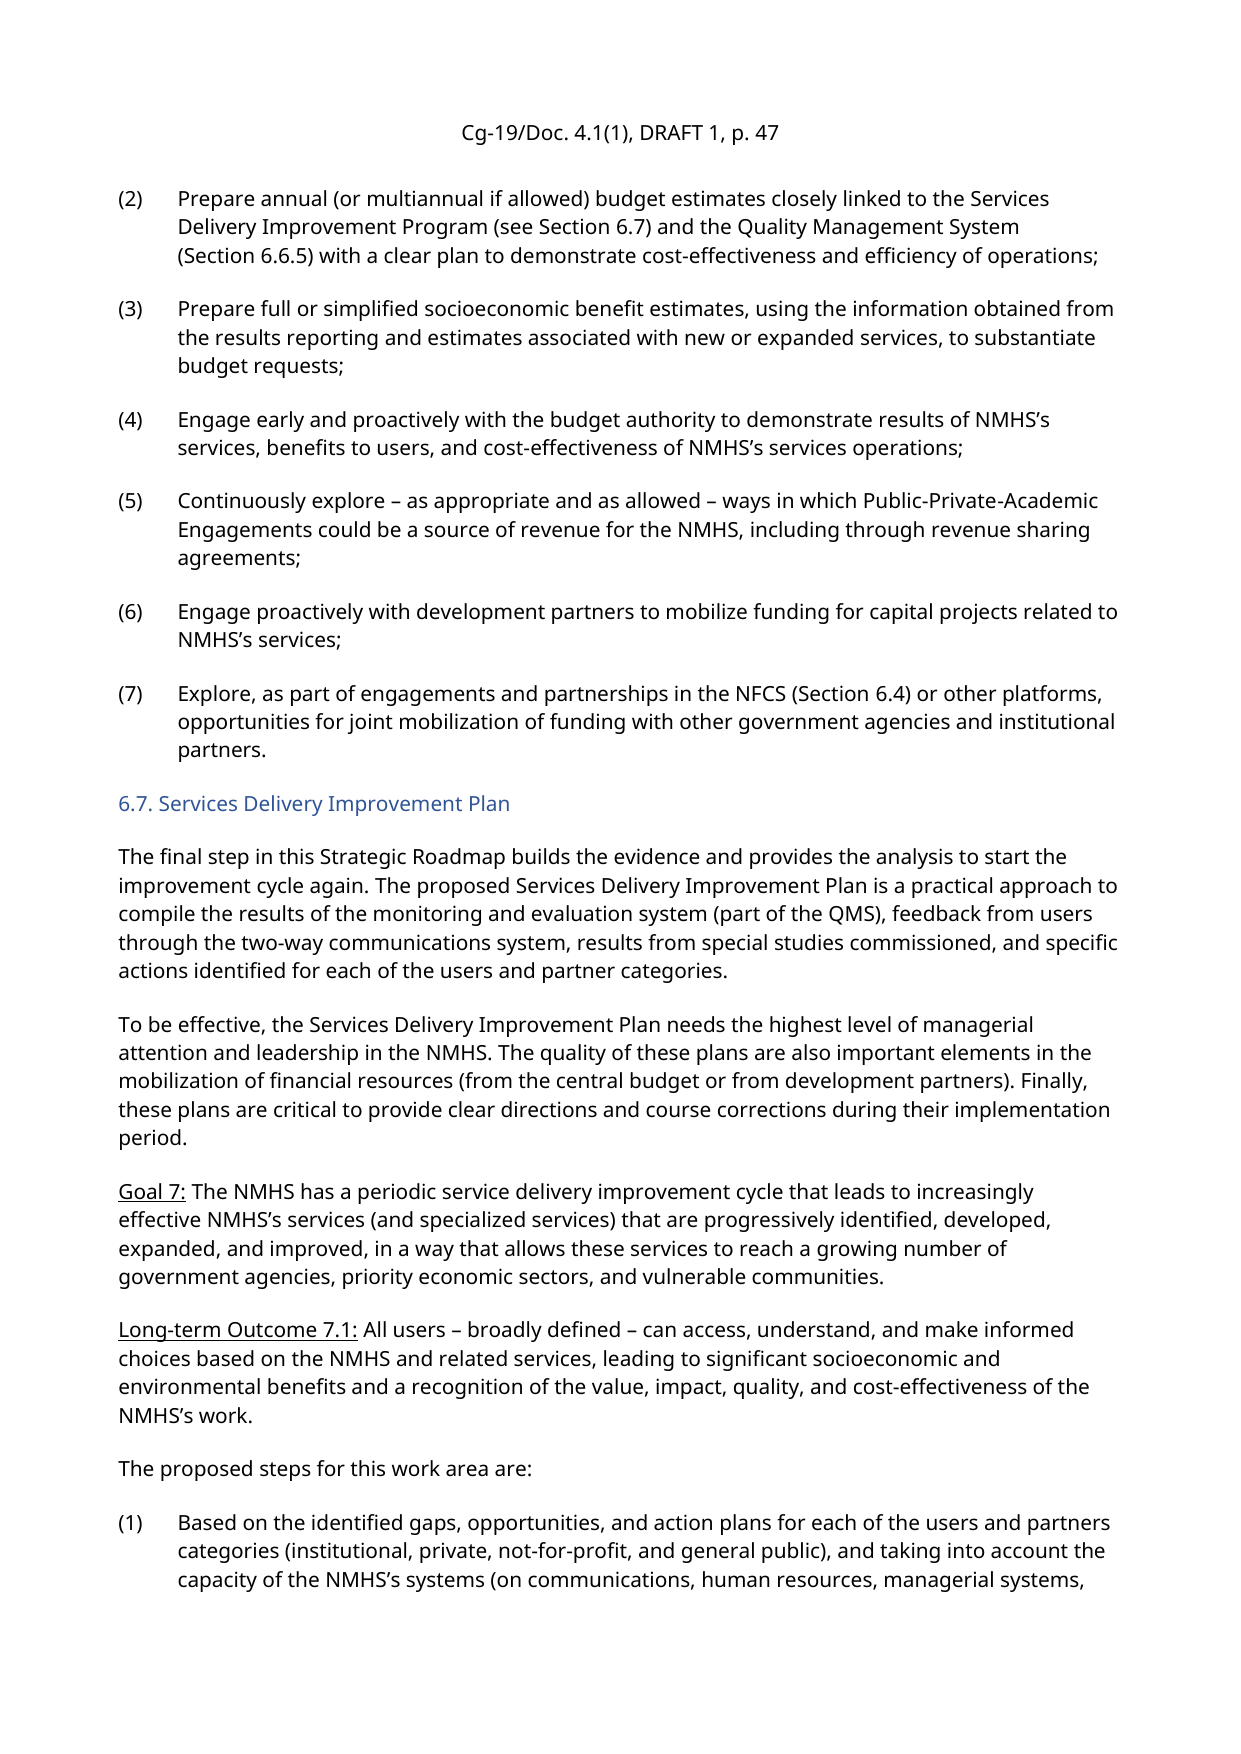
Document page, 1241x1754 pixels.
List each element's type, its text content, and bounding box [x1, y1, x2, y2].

list Prepare full or simplified socioeconomic benefit estimates, using the information obtained from the results reporting and estimates associated with new or expanded services, to substantiate budget requests; [118, 294, 1122, 380]
list Explore, as part of engagements and partnerships in the NFCS (Section 6.4) or other platforms, opportunities for joint mobilization of funding with other government agencies and institutional partners. [118, 679, 1122, 764]
text The final step in this Strategic Roadmap builds the evidence and provides the analysis to start the improvement cycle again. The proposed Services Delivery Improvement Plan is a practical approach to compile the results of the monitoring and evaluation system (part of the QMS), feedback from users through the two-way communications system, results from special studies commissioned, and specific actions identified for each of the users and partner categories. [118, 842, 1122, 985]
text 6.7. Services Delivery Improvement Plan [118, 789, 1122, 817]
list Prepare annual (or multiannual if allowed) budget estimates closely linked to the Services Delivery Improvement Program (see Section 6.7) and the Quality Management System (Section 6.6.5) with a clear plan to demonstrate cost-effectiveness and efficiency of operations; [118, 184, 1122, 269]
text Long-term Outcome 7.1: All users – broadly defined – can access, understand, and make informed choices based on the NMHS and related services, leading to significant socioeconomic and environmental benefits and a recognition of the value, impact, quality, and cost-effectiveness of the NMHS’s work. [118, 1316, 1122, 1429]
list Engage proactively with development partners to mobilize funding for capital projects related to NMHS’s services; [118, 597, 1122, 654]
text The proposed steps for this work area are: [118, 1454, 1122, 1483]
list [118, 1508, 1122, 1593]
text To be effective, the Services Delivery Improvement Plan needs the highest level of managerial attention and leadership in the NMHS. The quality of these plans are also important elements in the mobilization of financial resources (from the central budget or from development partners). Finally, these plans are critical to provide clear directions and course corrections during their implementation period. [118, 1010, 1122, 1152]
list Engage early and proactively with the budget authority to demonstrate results of NMHS’s services, benefits to users, and cost-effectiveness of NMHS’s services operations; [118, 405, 1122, 462]
list Continuously explore – as appropriate and as allowed – ways in which Public-Private-Academic Engagements could be a source of revenue for the NMHS, including through revenue sharing agreements; [118, 487, 1122, 572]
text Goal 7: The NMHS has a periodic service delivery improvement cycle that leads to increasingly effective NMHS’s services (and specialized services) that are progressively identified, developed, expanded, and improved, in a way that allows these services to reach a growing number of government agencies, priority economic sectors, and vulnerable communities. [118, 1177, 1122, 1291]
